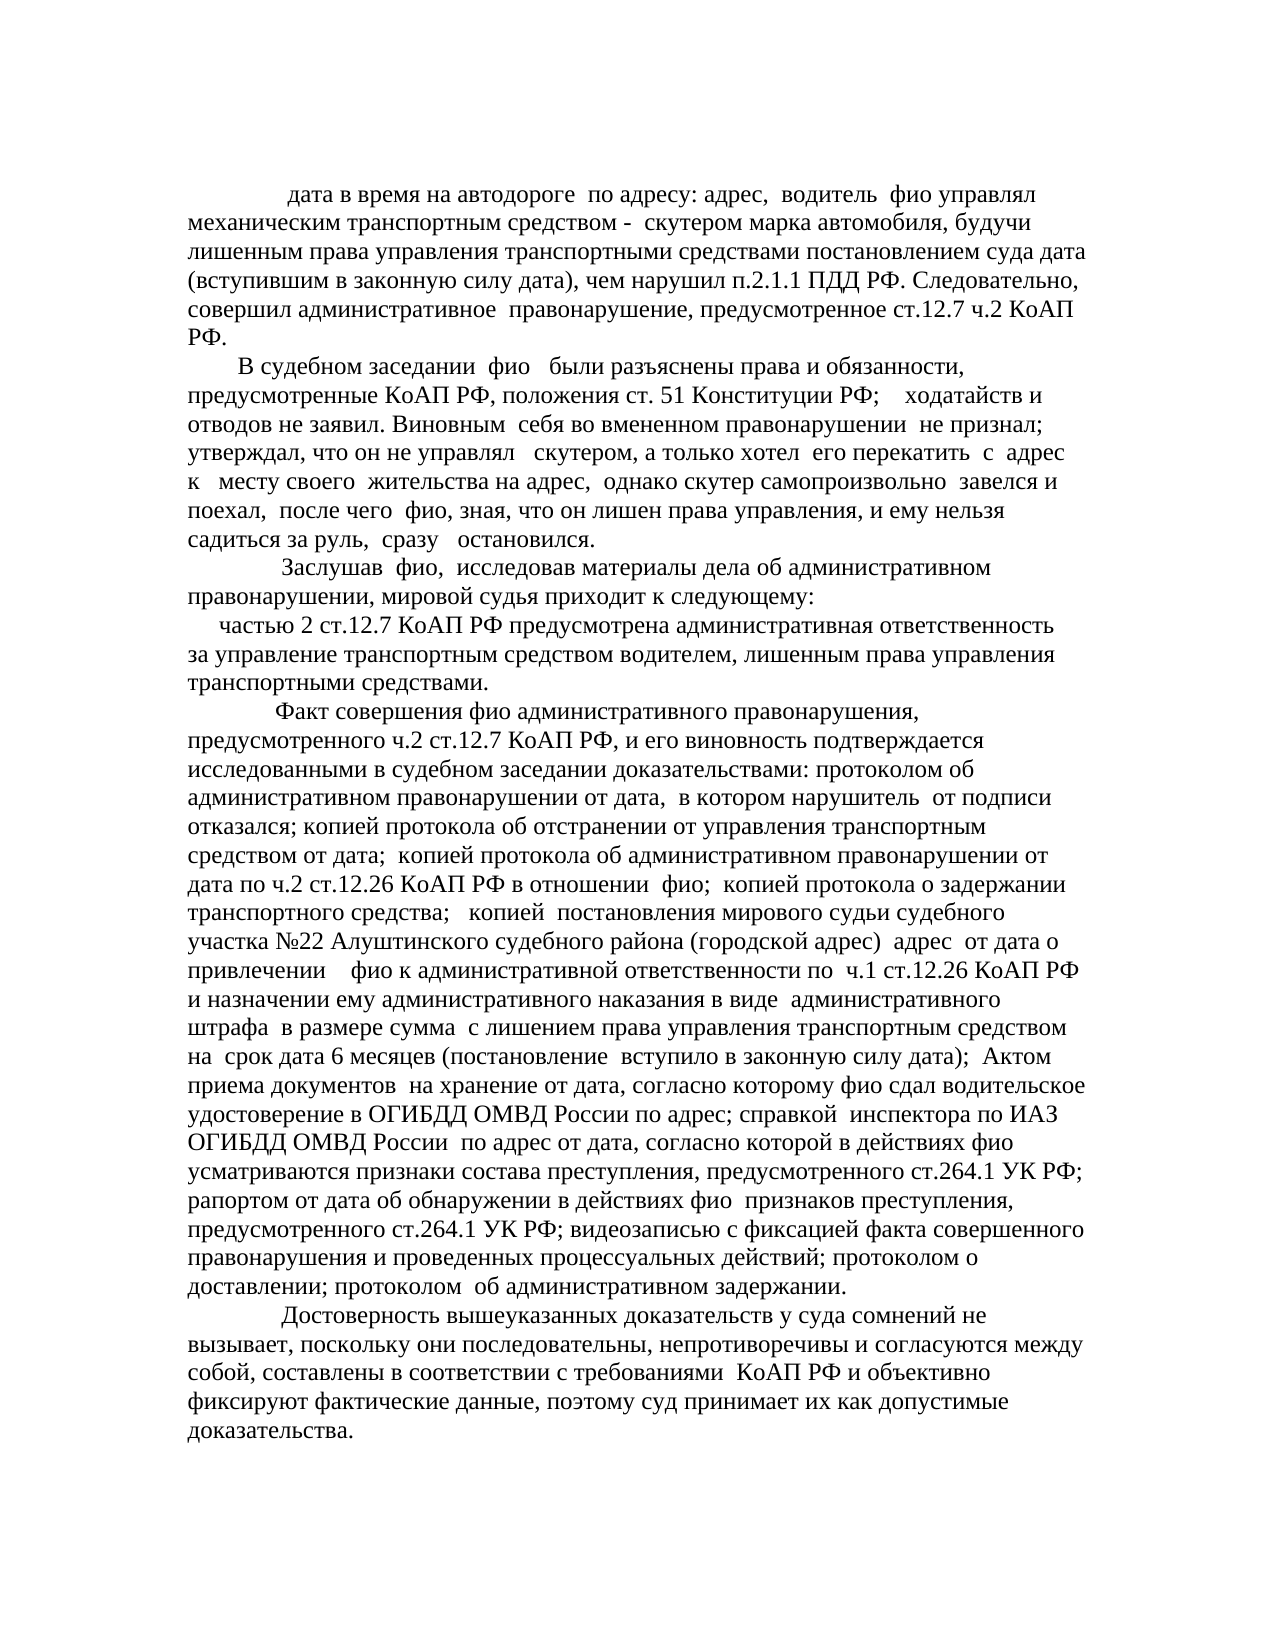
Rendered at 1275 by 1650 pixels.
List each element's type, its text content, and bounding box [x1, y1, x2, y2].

text дата в время на автодороге по адресу: адрес, водитель фио управлял механическим транспортным средством - скутером марка автомобиля, будучи лишенным права управления транспортными средствами постановлением суда дата (вступившим в законную силу дата), чем нарушил п.2.1.1 ПДД РФ. Следовательно, совершил административное правонарушение, предусмотренное ст.12.7 ч.2 КоАП РФ. [187, 179, 1087, 351]
text Достоверность вышеуказанных доказательств у суда сомнений не вызывает, поскольку они последовательны, непротиворечивы и согласуются между собой, составлены в соответствии с требованиями КоАП РФ и объективно фиксируют фактические данные, поэтому суд принимает их как допустимые доказательства. [187, 1300, 1087, 1444]
text Заслушав фио, исследовав материалы дела об административном правонарушении, мировой судья приходит к следующему: [187, 552, 1087, 610]
text Факт совершения фио административного правонарушения, предусмотренного ч.2 ст.12.7 КоАП РФ, и его виновность подтверждается исследованными в судебном заседании доказательствами: протоколом об административном правонарушении от дата, в котором нарушитель от подписи отказался; копией протокола об отстранении от управления транспортным средством от дата; копией протокола об административном правонарушении от дата по ч.2 ст.12.26 КоАП РФ в отношении фио; копией протокола о задержании транспортного средства; копией постановления мирового судьи судебного участка №22 Алуштинского судебного района (городской адрес) адрес от дата о привлечении фио к административной ответственности по ч.1 ст.12.26 КоАП РФ и назначении ему административного наказания в виде административного штрафа в размере сумма с лишением права управления транспортным средством на срок дата 6 месяцев (постановление вступило в законную силу дата); Актом приема документов на хранение от дата, согласно которому фио сдал водительское удостоверение в ОГИБДД ОМВД России по адрес; справкой инспектора по ИАЗ ОГИБДД ОМВД России по адрес от дата, согласно которой в действиях фио усматриваются признаки состава преступления, предусмотренного ст.264.1 УК РФ; рапортом от дата об обнаружении в действиях фио признаков преступления, предусмотренного ст.264.1 УК РФ; видеозаписью с фиксацией факта совершенного правонарушения и проведенных процессуальных действий; протоколом о доставлении; протоколом об административном задержании. [187, 696, 1087, 1300]
text В судебном заседании фио были разъяснены права и обязанности, предусмотренные КоАП РФ, положения ст. 51 Конституции РФ; ходатайств и отводов не заявил. Виновным себя во вмененном правонарушении не признал; утверждал, что он не управлял скутером, а только хотел его перекатить с адрес к месту своего жительства на адрес, однако скутер самопроизвольно завелся и поехал, после чего фио, зная, что он лишен права управления, и ему нельзя садиться за руль, сразу остановился. [187, 351, 1087, 552]
text частью 2 ст.12.7 КоАП РФ предусмотрена административная ответственность за управление транспортным средством водителем, лишенным права управления транспортными средствами. [187, 610, 1087, 696]
